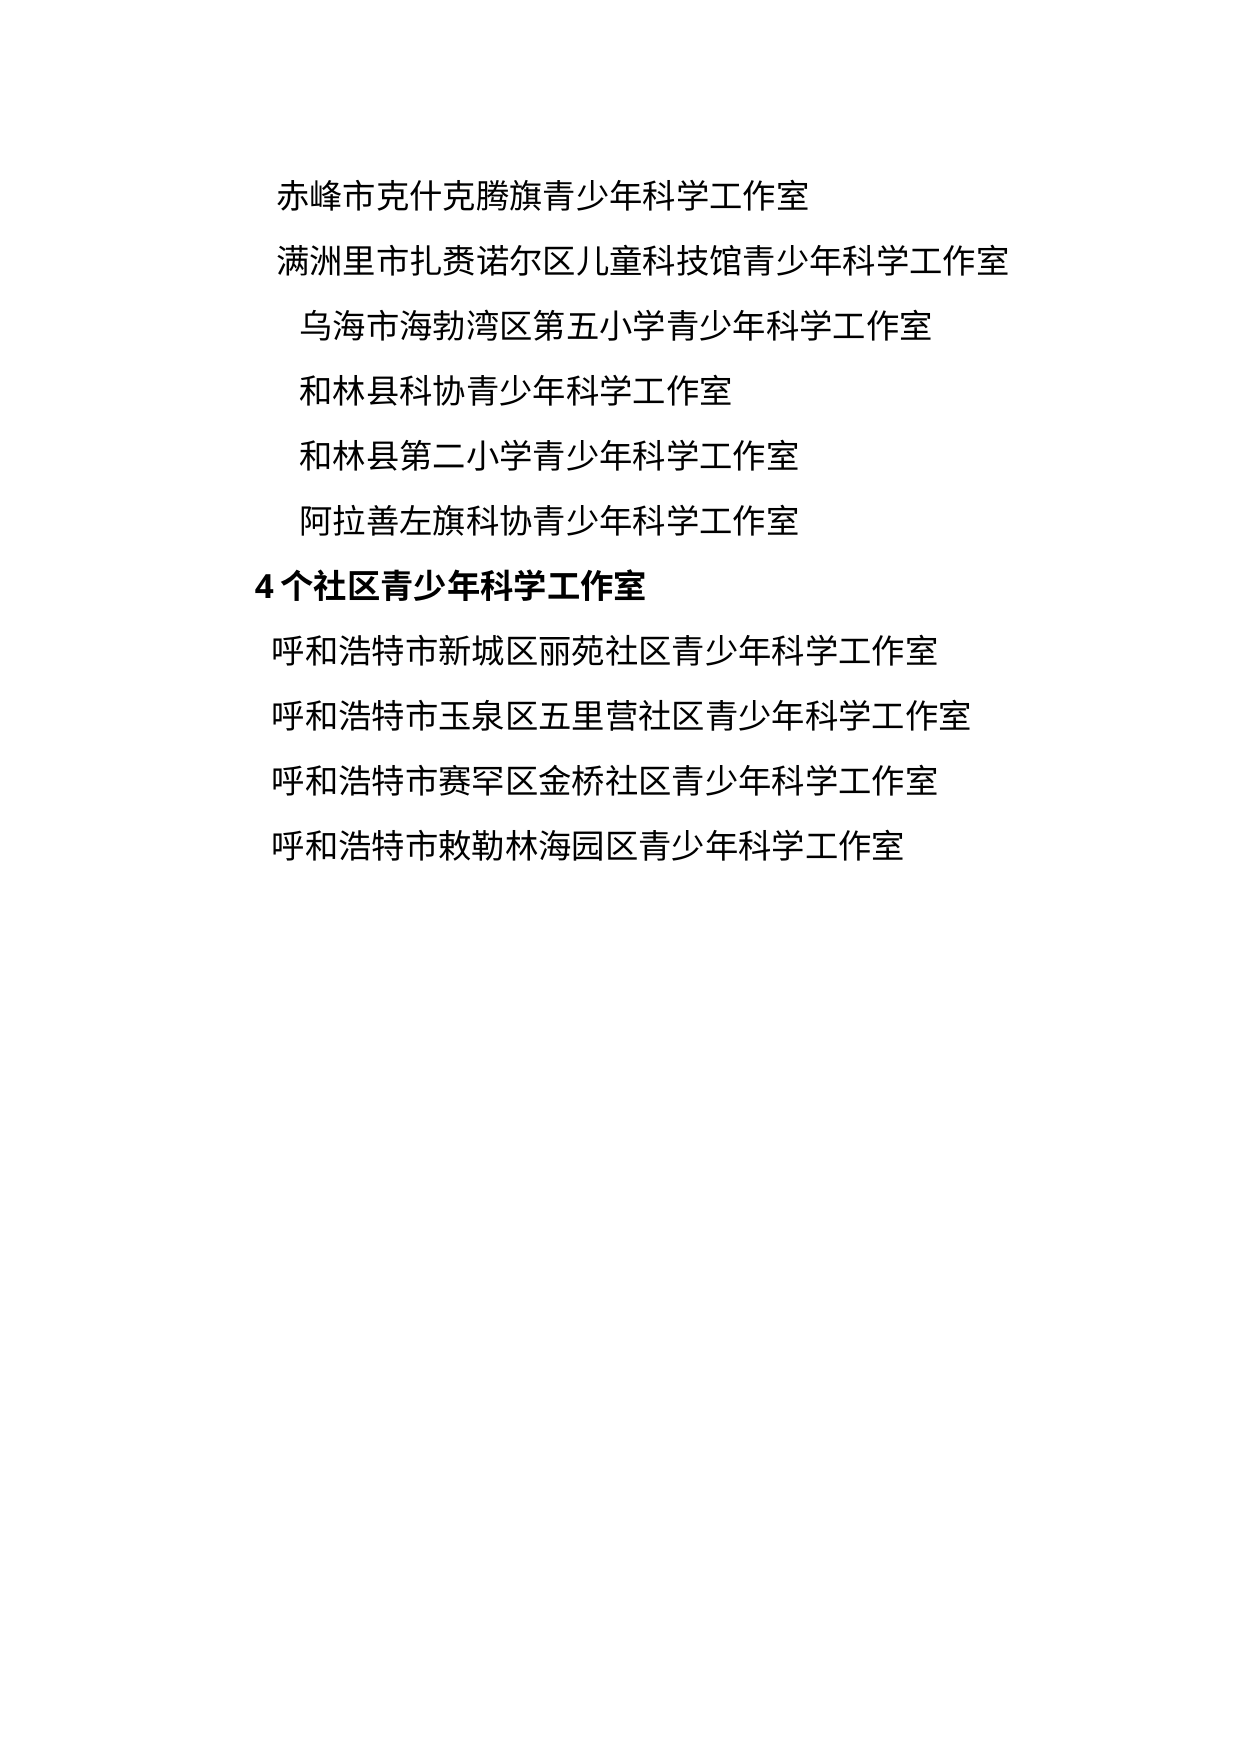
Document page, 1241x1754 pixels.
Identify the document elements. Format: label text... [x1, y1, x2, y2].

text 赤峰市克什克腾旗青少年科学工作室 [187, 162, 1053, 227]
text 呼和浩特市玉泉区五里营社区青少年科学工作室 [187, 682, 1053, 747]
text 4个社区青少年科学工作室 [187, 552, 1053, 617]
text 呼和浩特市赛罕区金桥社区青少年科学工作室 [187, 747, 1053, 812]
text 呼和浩特市新城区丽苑社区青少年科学工作室 [187, 617, 1053, 682]
text 乌海市海勃湾区第五小学青少年科学工作室 [187, 292, 1053, 357]
text 和林县第二小学青少年科学工作室 [187, 422, 1053, 487]
text 阿拉善左旗科协青少年科学工作室 [187, 487, 1053, 552]
text 满洲里市扎赉诺尔区儿童科技馆青少年科学工作室 [187, 227, 1053, 292]
text 和林县科协青少年科学工作室 [187, 357, 1053, 422]
text 呼和浩特市敕勒林海园区青少年科学工作室 [187, 812, 1053, 877]
